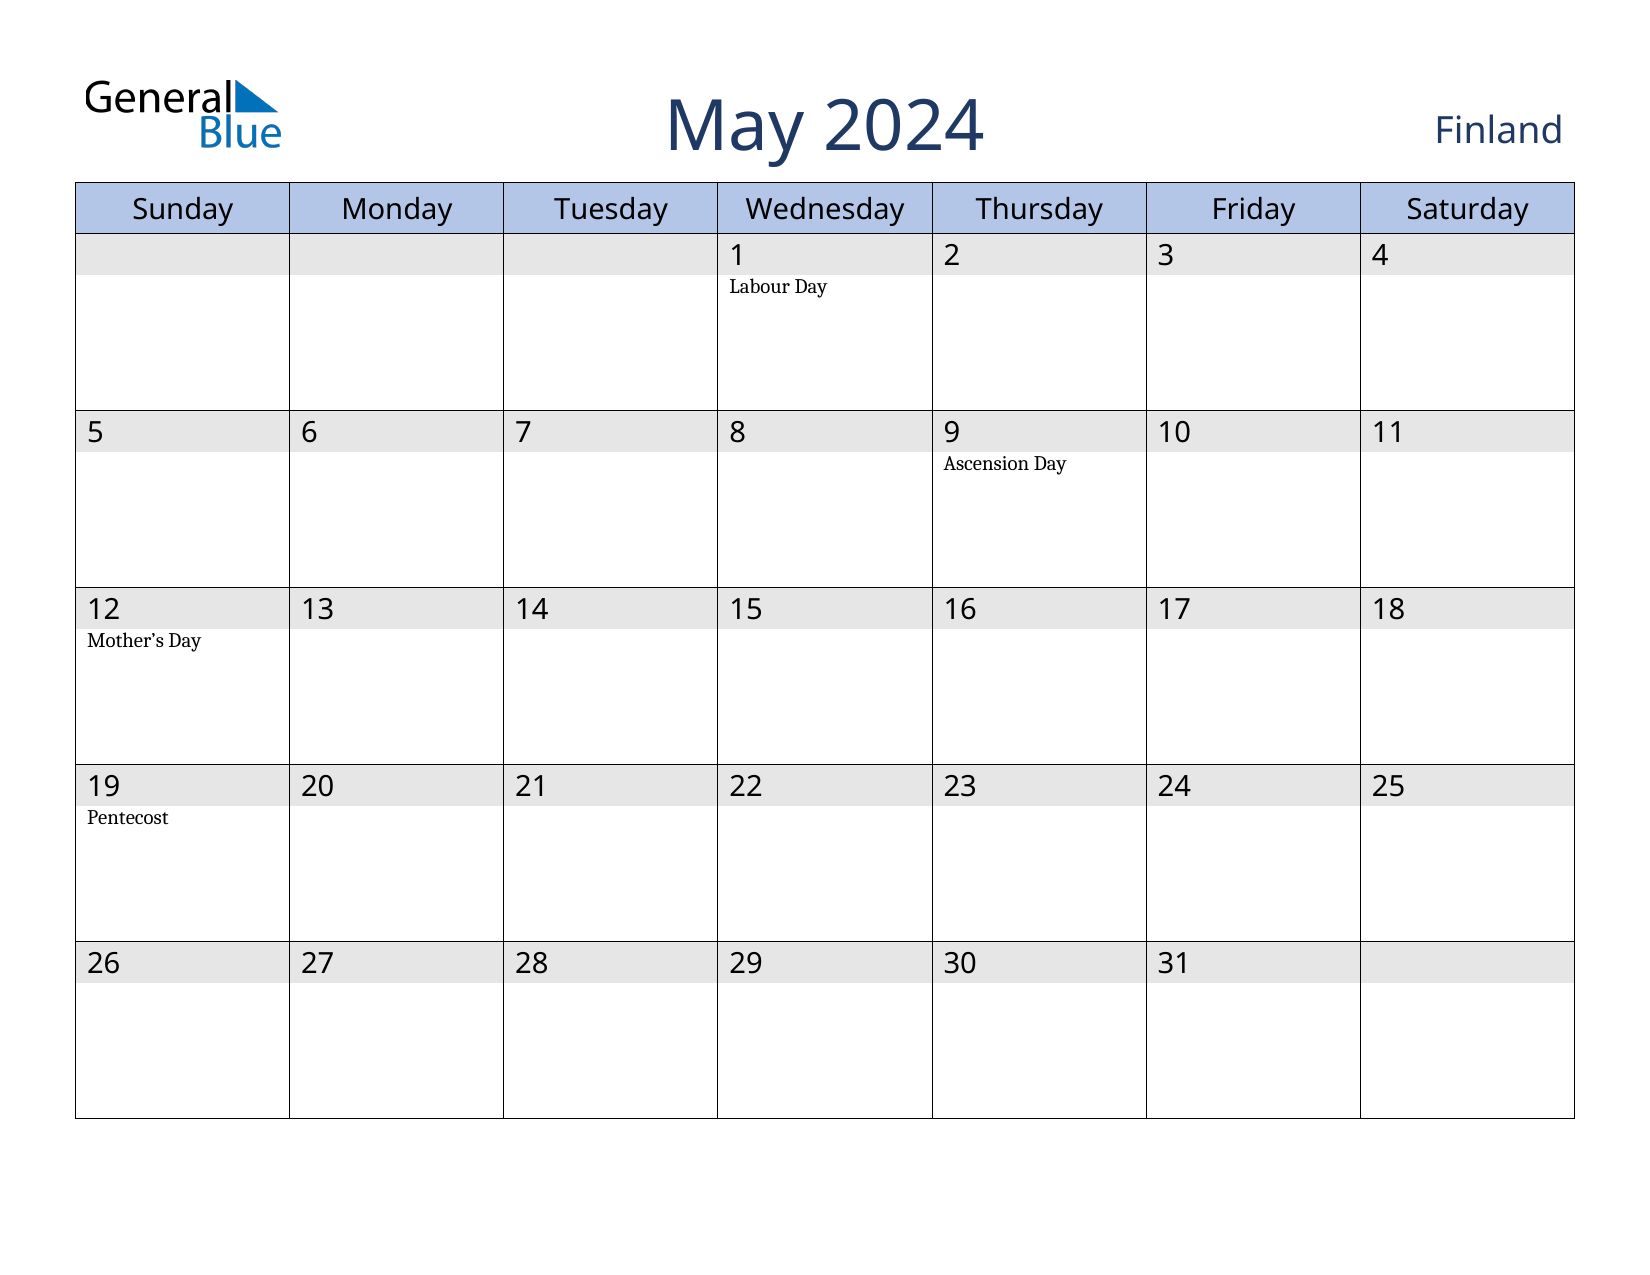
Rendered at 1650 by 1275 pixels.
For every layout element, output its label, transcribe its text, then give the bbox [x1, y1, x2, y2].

table_cell 3 [1147, 234, 1360, 275]
table_cell 9 [933, 411, 1146, 452]
table_cell [1147, 452, 1360, 587]
table_cell [933, 806, 1146, 941]
table_cell [76, 234, 289, 275]
table_cell 2 [933, 234, 1146, 275]
table_header May 2024 [504, 75, 1146, 182]
table_cell [933, 275, 1146, 410]
table_cell 16 [933, 588, 1146, 629]
table_cell Sunday [76, 183, 289, 233]
table_cell 1 [718, 234, 932, 275]
table_cell [1361, 806, 1574, 941]
table_cell [290, 234, 503, 275]
table_cell Ascension Day [933, 452, 1146, 587]
table_cell 17 [1147, 588, 1360, 629]
table_cell 8 [718, 411, 932, 452]
table_cell 15 [718, 588, 932, 629]
table_cell 21 [504, 765, 717, 806]
table_cell [1361, 983, 1574, 1118]
table_cell 10 [1147, 411, 1360, 452]
table_cell Labour Day [718, 275, 932, 410]
picture [86, 80, 281, 148]
table_cell [76, 452, 289, 587]
table_cell [1147, 629, 1360, 764]
table_cell [1361, 629, 1574, 764]
table_cell 5 [76, 411, 289, 452]
table_cell [504, 452, 717, 587]
table_cell 20 [290, 765, 503, 806]
table_cell [504, 983, 717, 1118]
table_cell [933, 629, 1146, 764]
table_cell Mother’s Day [76, 629, 289, 764]
table_cell 23 [933, 765, 1146, 806]
table_cell [504, 234, 717, 275]
table_cell 31 [1147, 942, 1360, 983]
table_cell 18 [1361, 588, 1574, 629]
table_cell [290, 629, 503, 764]
table_cell Thursday [933, 183, 1146, 233]
table_cell [718, 983, 932, 1118]
table_cell Friday [1147, 183, 1360, 233]
table_cell [504, 275, 717, 410]
table_cell 19 [76, 765, 289, 806]
table_cell Monday [290, 183, 503, 233]
table_cell [933, 983, 1146, 1118]
table_header Finland [1146, 75, 1574, 182]
table_cell [290, 983, 503, 1118]
table_cell 14 [504, 588, 717, 629]
table_cell [1147, 275, 1360, 410]
table_cell 25 [1361, 765, 1574, 806]
table_cell [1147, 983, 1360, 1118]
table_cell [1147, 806, 1360, 941]
table_cell 6 [290, 411, 503, 452]
table_cell 22 [718, 765, 932, 806]
table_cell [290, 452, 503, 587]
table_cell 26 [76, 942, 289, 983]
table_cell [1361, 942, 1574, 983]
table_cell [718, 806, 932, 941]
table_cell [718, 452, 932, 587]
table_cell [718, 629, 932, 764]
table_cell [290, 806, 503, 941]
table_cell Tuesday [504, 183, 717, 233]
table_cell Wednesday [718, 183, 932, 233]
table_cell 13 [290, 588, 503, 629]
table_cell Saturday [1361, 183, 1574, 233]
table_cell 28 [504, 942, 717, 983]
table_cell 7 [504, 411, 717, 452]
table_cell 11 [1361, 411, 1574, 452]
table_cell [290, 275, 503, 410]
table_cell 27 [290, 942, 503, 983]
table_cell 4 [1361, 234, 1574, 275]
table_cell [76, 275, 289, 410]
table_cell [76, 983, 289, 1118]
table_cell [504, 806, 717, 941]
table_cell 24 [1147, 765, 1360, 806]
table_cell [504, 629, 717, 764]
table_cell 12 [76, 588, 289, 629]
table_cell [1361, 275, 1574, 410]
table_cell [1361, 452, 1574, 587]
table_cell Pentecost [76, 806, 289, 941]
table_cell 29 [718, 942, 932, 983]
table_cell 30 [933, 942, 1146, 983]
table_header [76, 75, 503, 182]
